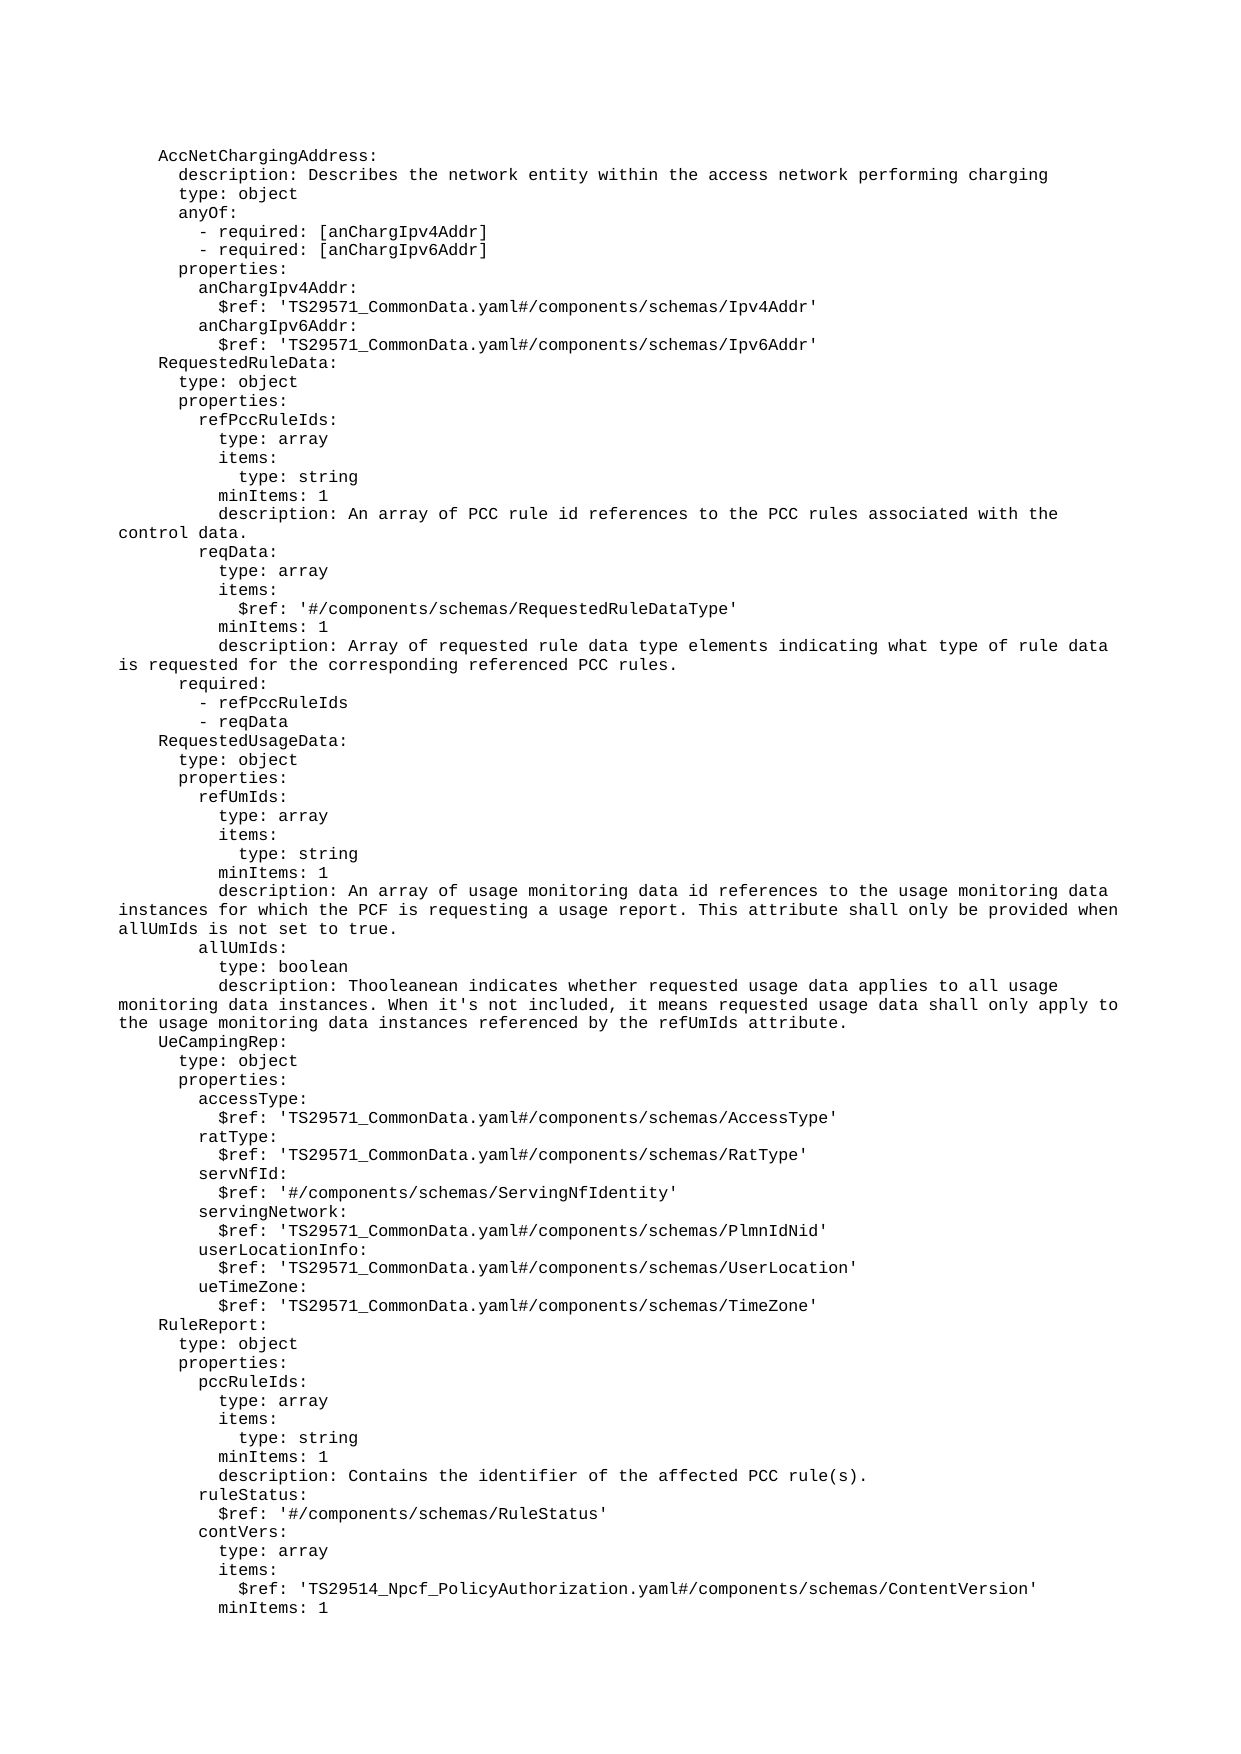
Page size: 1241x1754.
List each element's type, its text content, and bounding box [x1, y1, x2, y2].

text $ref: 'TS29571_CommonData.yaml#/components/schemas/RatType' [118, 1147, 1122, 1166]
text AccNetChargingAddress: [118, 148, 1122, 167]
text $ref: 'TS29514_Npcf_PolicyAuthorization.yaml#/components/schemas/ContentVersion' [118, 1581, 1122, 1599]
text properties: [118, 1072, 1122, 1090]
text RequestedRuleData: [118, 355, 1122, 374]
text items: [118, 826, 1122, 845]
text items: [118, 1562, 1122, 1581]
text - required: [anChargIpv4Addr] [118, 223, 1122, 242]
text $ref: 'TS29571_CommonData.yaml#/components/schemas/Ipv4Addr' [118, 298, 1122, 317]
text items: [118, 581, 1122, 600]
text description: Thooleanean indicates whether requested usage data applies to all usage monitoring data instances. When it's not included, it means requested usage data shall only apply to the usage monitoring data instances referenced by the refUmIds attribute. [118, 977, 1122, 1034]
text properties: [118, 393, 1122, 412]
text description: An array of usage monitoring data id references to the usage monitoring data instances for which the PCF is requesting a usage report. This attribute shall only be provided when allUmIds is not set to true. [118, 883, 1122, 939]
text refPccRuleIds: [118, 412, 1122, 431]
text minItems: 1 [118, 864, 1122, 883]
text ruleStatus: [118, 1486, 1122, 1505]
text type: array [118, 562, 1122, 581]
text allUmIds: [118, 939, 1122, 958]
text RuleReport: [118, 1317, 1122, 1336]
text ratType: [118, 1128, 1122, 1147]
text minItems: 1 [118, 1599, 1122, 1618]
text $ref: '#/components/schemas/ServingNfIdentity' [118, 1185, 1122, 1203]
text anChargIpv4Addr: [118, 280, 1122, 298]
text contVers: [118, 1524, 1122, 1543]
text properties: [118, 1354, 1122, 1373]
text $ref: 'TS29571_CommonData.yaml#/components/schemas/UserLocation' [118, 1260, 1122, 1279]
text refUmIds: [118, 789, 1122, 808]
text RequestedUsageData: [118, 732, 1122, 751]
text required: [118, 676, 1122, 694]
text items: [118, 1411, 1122, 1430]
text UeCampingRep: [118, 1034, 1122, 1053]
text $ref: 'TS29571_CommonData.yaml#/components/schemas/PlmnIdNid' [118, 1222, 1122, 1241]
text description: Describes the network entity within the access network performing charging [118, 167, 1122, 185]
text description: Array of requested rule data type elements indicating what type of rule data is requested for the corresponding referenced PCC rules. [118, 638, 1122, 676]
text type: object [118, 374, 1122, 393]
text type: string [118, 1430, 1122, 1449]
text $ref: 'TS29571_CommonData.yaml#/components/schemas/AccessType' [118, 1109, 1122, 1128]
text - reqData [118, 713, 1122, 732]
text items: [118, 449, 1122, 468]
text type: object [118, 1336, 1122, 1354]
text properties: [118, 770, 1122, 789]
text type: boolean [118, 958, 1122, 977]
text type: object [118, 185, 1122, 204]
text type: object [118, 1053, 1122, 1072]
text type: string [118, 468, 1122, 487]
text type: string [118, 845, 1122, 864]
text minItems: 1 [118, 487, 1122, 506]
text $ref: '#/components/schemas/RequestedRuleDataType' [118, 600, 1122, 619]
text anyOf: [118, 204, 1122, 223]
text $ref: '#/components/schemas/RuleStatus' [118, 1505, 1122, 1524]
text userLocationInfo: [118, 1241, 1122, 1260]
text $ref: 'TS29571_CommonData.yaml#/components/schemas/TimeZone' [118, 1298, 1122, 1317]
text servingNetwork: [118, 1203, 1122, 1222]
text type: array [118, 431, 1122, 449]
text reqData: [118, 544, 1122, 562]
text description: An array of PCC rule id references to the PCC rules associated with the control data. [118, 506, 1122, 544]
text type: array [118, 1543, 1122, 1562]
text ueTimeZone: [118, 1279, 1122, 1298]
text pccRuleIds: [118, 1373, 1122, 1392]
text $ref: 'TS29571_CommonData.yaml#/components/schemas/Ipv6Addr' [118, 336, 1122, 355]
text description: Contains the identifier of the affected PCC rule(s). [118, 1467, 1122, 1486]
text - required: [anChargIpv6Addr] [118, 242, 1122, 261]
text minItems: 1 [118, 619, 1122, 638]
text servNfId: [118, 1166, 1122, 1185]
text type: array [118, 808, 1122, 826]
text - refPccRuleIds [118, 694, 1122, 713]
text type: array [118, 1392, 1122, 1411]
text type: object [118, 751, 1122, 770]
text anChargIpv6Addr: [118, 317, 1122, 336]
text accessType: [118, 1090, 1122, 1109]
text properties: [118, 261, 1122, 280]
text minItems: 1 [118, 1449, 1122, 1467]
